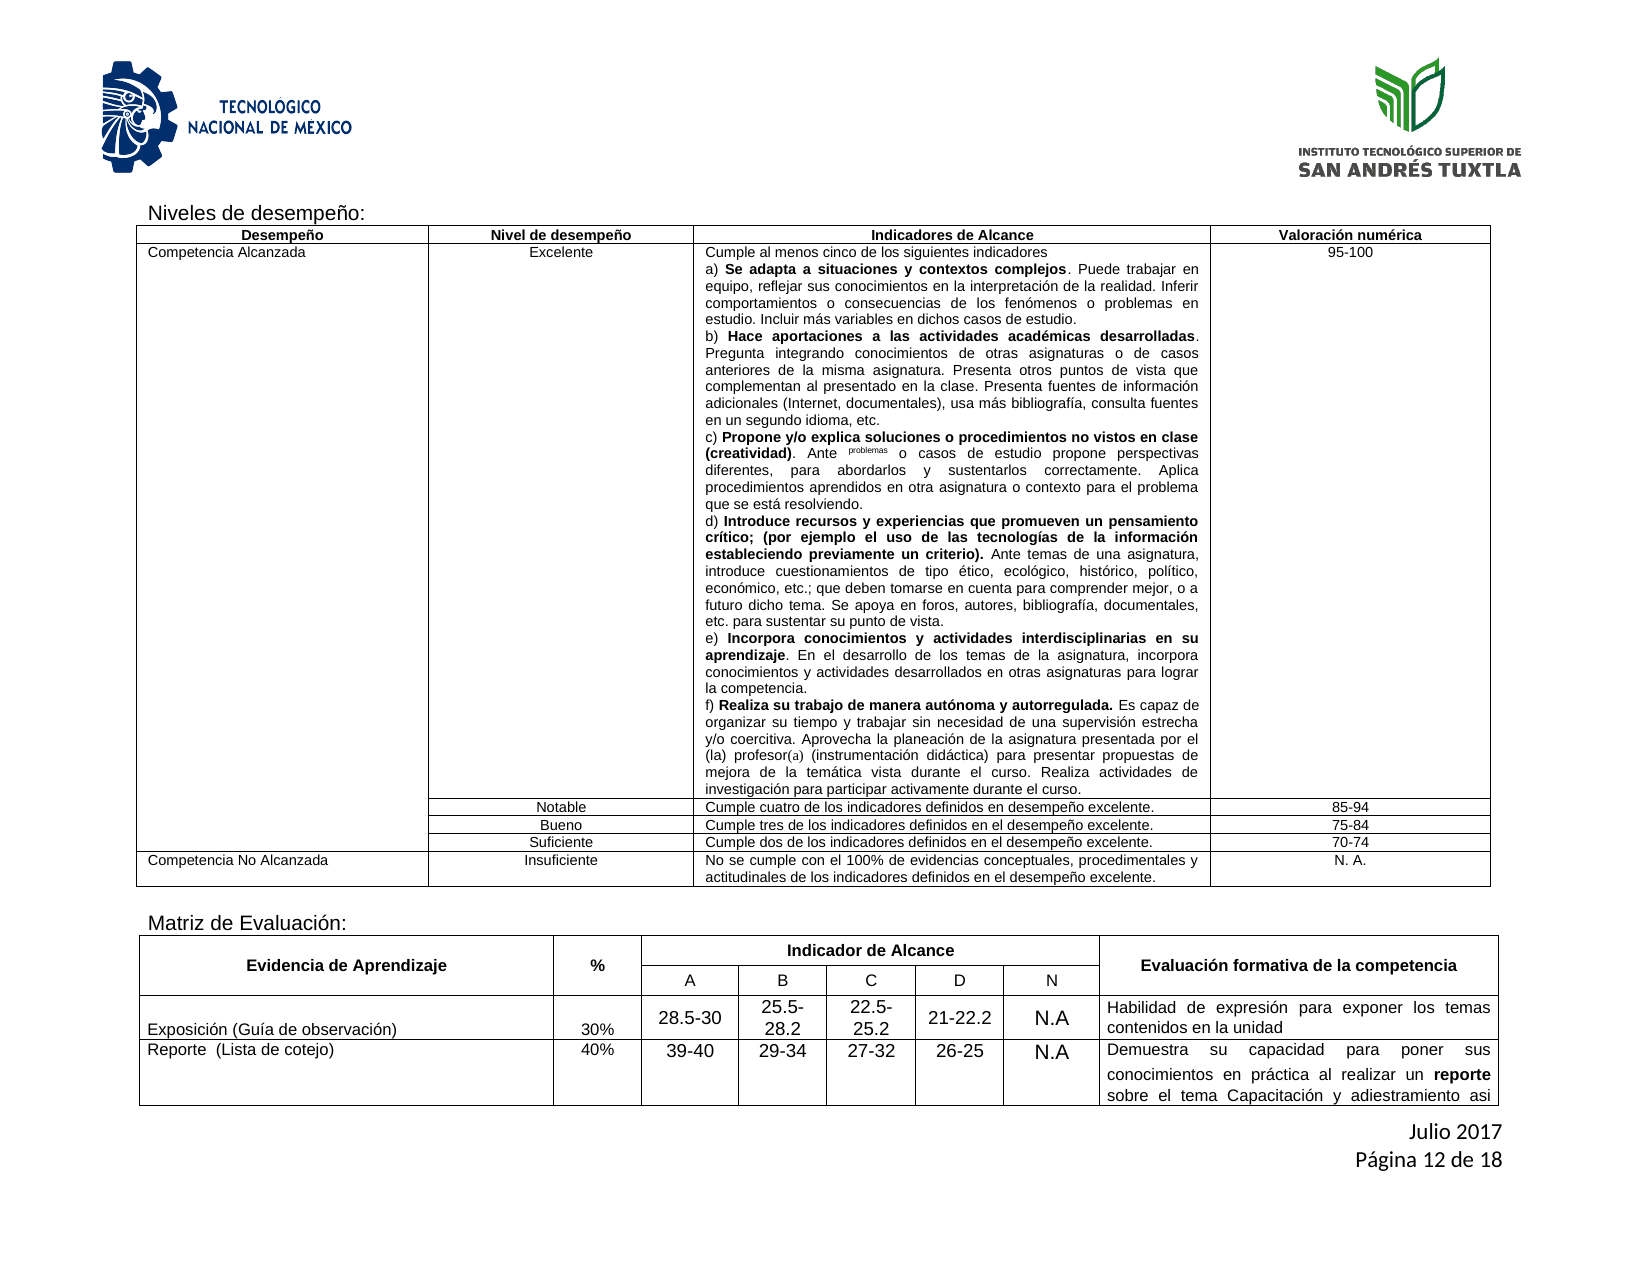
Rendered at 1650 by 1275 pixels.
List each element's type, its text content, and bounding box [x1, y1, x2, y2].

table_cell Bueno [429, 816, 693, 833]
table_header Indicadores de Alcance [694, 226, 1210, 243]
table_cell 95-100 [1211, 244, 1490, 797]
table_cell Reporte (Lista de cotejo) [140, 1040, 553, 1105]
table_cell N.A [1004, 996, 1099, 1039]
table_cell A [642, 966, 738, 995]
table_cell 27-32 [827, 1040, 915, 1105]
table_cell 30% [554, 996, 641, 1039]
table_cell 39-40 [642, 1040, 738, 1105]
table_cell Competencia Alcanzada [137, 244, 428, 851]
table_cell Suficiente [429, 834, 693, 851]
table_header % [554, 936, 641, 995]
table_cell Notable [429, 799, 693, 815]
table_cell 28.5-30 [642, 996, 738, 1039]
table_header Nivel de desempeño [429, 226, 693, 243]
table_cell B [739, 966, 826, 995]
table_header Evidencia de Aprendizaje [140, 936, 553, 995]
table_cell 26-25 [916, 1040, 1003, 1105]
text Matriz de Evaluación: [148, 911, 1502, 934]
table_cell 70-74 [1211, 834, 1490, 851]
table_cell N [1004, 966, 1099, 995]
table_cell 21-22.2 [916, 996, 1003, 1039]
table_cell Cumple tres de los indicadores definidos en el desempeño excelente. [694, 816, 1210, 833]
table_header Evaluación formativa de la competencia [1100, 936, 1498, 995]
table_cell Habilidad de expresión para exponer los temas contenidos en la unidad [1100, 996, 1498, 1039]
table_header Indicador de Alcance [642, 936, 1099, 965]
table_cell 85-94 [1211, 799, 1490, 815]
table_cell Cumple al menos cinco de los siguientes indicadores a) Se adapta a situaciones y contextos complejos. Puede trabajar en equipo, reflejar sus conocimientos en la interpretación de la realidad. Inferir comportamientos o consecuencias de los fenómenos o problemas en estudio. Incluir más variables en dichos casos de estudio. b) Hace aportaciones a las actividades académicas desarrolladas. Pregunta integrando conocimientos de otras asignaturas o de casos anteriores de la misma asignatura. Presenta otros puntos de vista que complementan al presentado en la clase. Presenta fuentes de información adicionales (Internet, documentales), usa más bibliografía, consulta fuentes en un segundo idioma, etc. c) Propone y/o explica soluciones o procedimientos no vistos en clase (creatividad). Ante problemas o casos de estudio propone perspectivas diferentes, para abordarlos y sustentarlos correctamente. Aplica procedimientos aprendidos en otra asignatura o contexto para el problema que se está resolviendo. d) Introduce recursos y experiencias que promueven un pensamiento crítico; (por ejemplo el uso de las tecnologías de la información estableciendo previamente un criterio). Ante temas de una asignatura, introduce cuestionamientos de tipo ético, ecológico, histórico, político, económico, etc.; que deben tomarse en cuenta para comprender mejor, o a futuro dicho tema. Se apoya en foros, autores, bibliografía, documentales, etc. para sustentar su punto de vista. e) Incorpora conocimientos y actividades interdisciplinarias en su aprendizaje. En el desarrollo de los temas de la asignatura, incorpora conocimientos y actividades desarrollados en otras asignaturas para lograr la competencia. f) Realiza su trabajo de manera autónoma y autorregulada. Es capaz de organizar su tiempo y trabajar sin necesidad de una supervisión estrecha y/o coercitiva. Aprovecha la planeación de la asignatura presentada por el (la) profesor(a) (instrumentación didáctica) para presentar propuestas de mejora de la temática vista durante el curso. Realiza actividades de investigación para participar activamente durante el curso. [694, 244, 1210, 797]
table_header Desempeño [137, 226, 428, 243]
table_cell C [827, 966, 915, 995]
picture [92, 57, 361, 177]
table_cell 25.5-28.2 [739, 996, 826, 1039]
table_cell Exposición (Guía de observación) [140, 996, 553, 1039]
table_cell Excelente [429, 244, 693, 797]
picture [1299, 57, 1521, 177]
table_cell Cumple cuatro de los indicadores definidos en desempeño excelente. [694, 799, 1210, 815]
table_cell No se cumple con el 100% de evidencias conceptuales, procedimentales y actitudinales de los indicadores definidos en el desempeño excelente. [694, 852, 1210, 886]
table_cell Cumple dos de los indicadores definidos en el desempeño excelente. [694, 834, 1210, 851]
table_cell D [916, 966, 1003, 995]
text Niveles de desempeño: [148, 201, 1502, 225]
table_cell N. A. [1211, 852, 1490, 886]
table_cell Insuficiente [429, 852, 693, 886]
table_cell 29-34 [739, 1040, 826, 1105]
table_cell N.A [1004, 1040, 1099, 1105]
table_header Valoración numérica [1211, 226, 1490, 243]
table_cell Competencia No Alcanzada [137, 852, 428, 886]
table_cell 22.5-25.2 [827, 996, 915, 1039]
table_cell 75-84 [1211, 816, 1490, 833]
table_cell 40% [554, 1040, 641, 1105]
